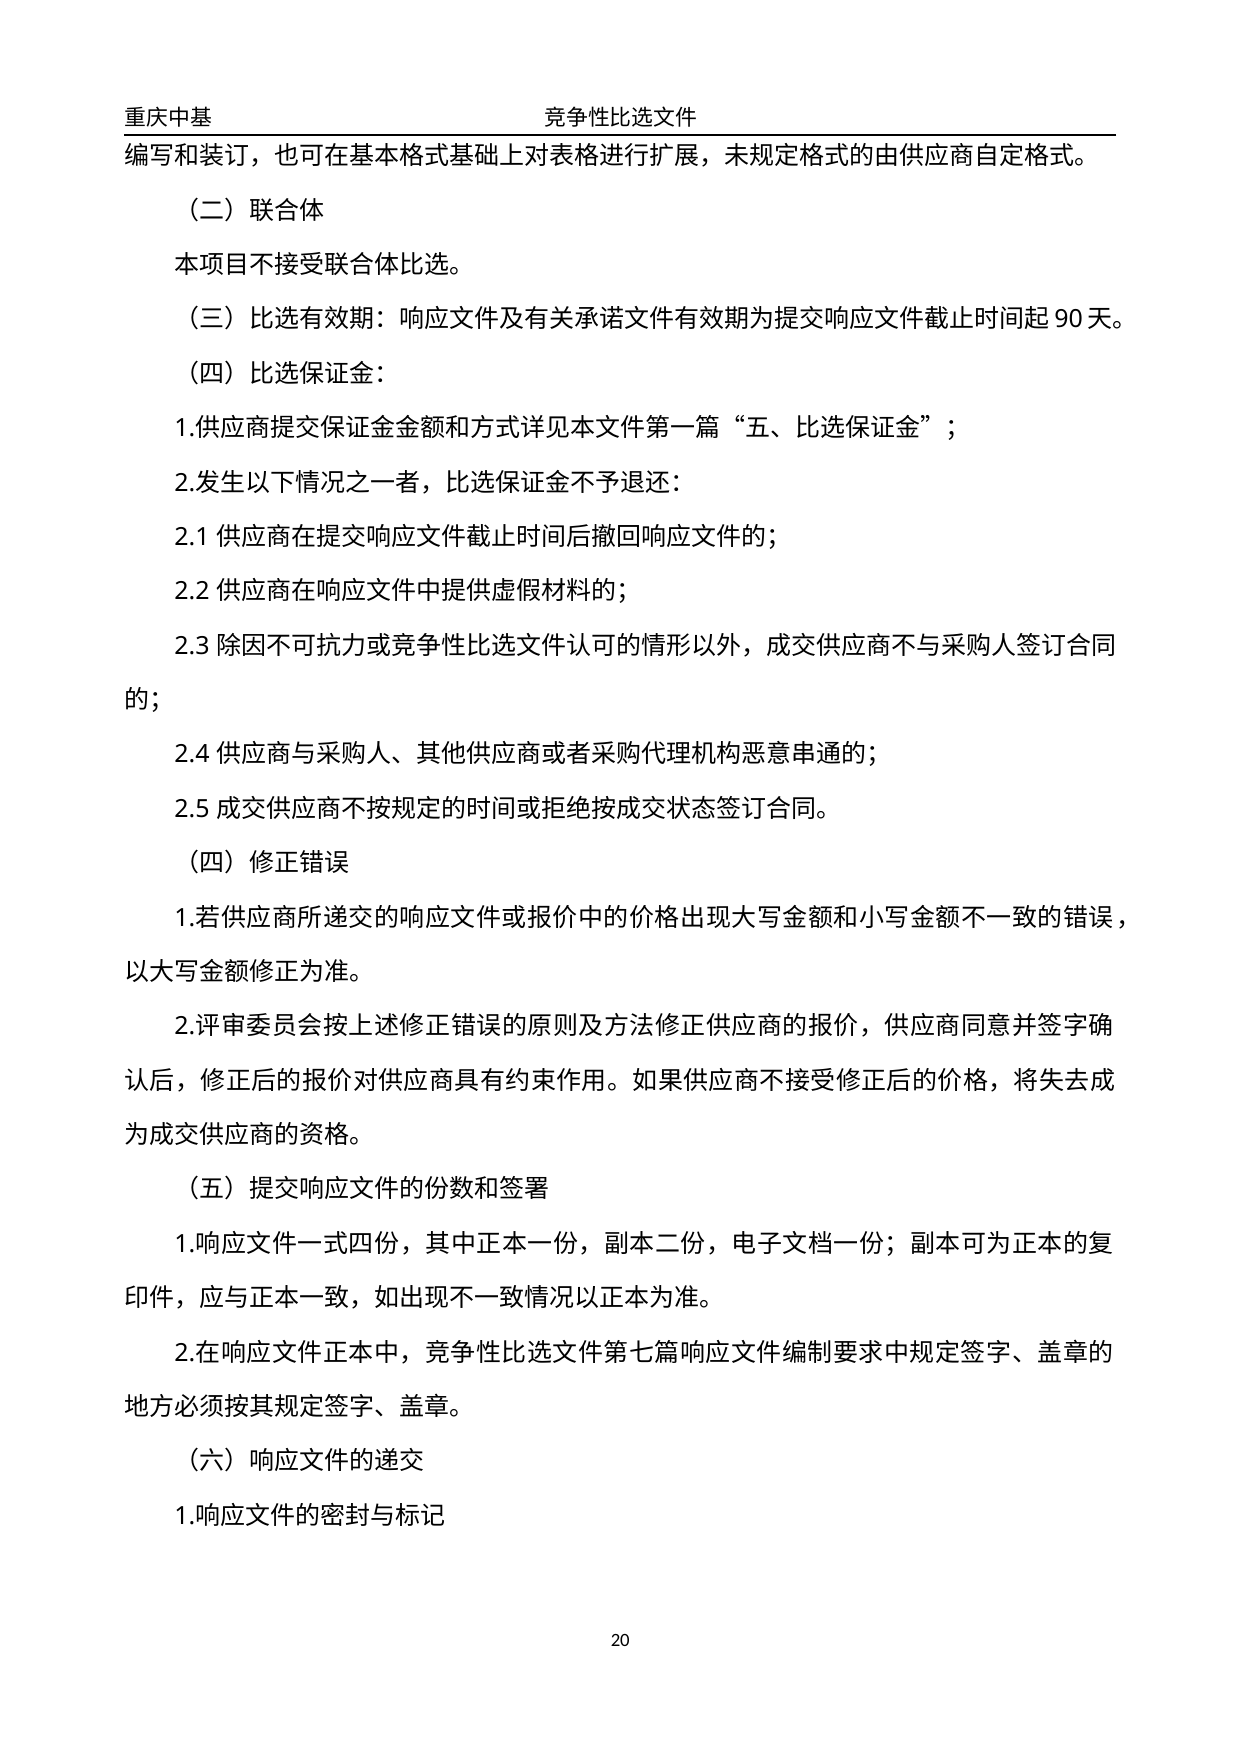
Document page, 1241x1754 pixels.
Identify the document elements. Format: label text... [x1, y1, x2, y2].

text （六）响应文件的递交 [124, 1441, 1116, 1477]
text 本项目不接受联合体比选。 [124, 244, 1116, 281]
text 1.供应商提交保证金金额和方式详见本文件第一篇“五、比选保证金”； [124, 408, 1116, 444]
text 2.在响应文件正本中，竞争性比选文件第七篇响应文件编制要求中规定签字、盖章的地方必须按其规定签字、盖章。 [124, 1332, 1116, 1423]
text （五）提交响应文件的份数和签署 [124, 1169, 1116, 1205]
text （三）比选有效期：响应文件及有关承诺文件有效期为提交响应文件截止时间起90天。 [124, 299, 1116, 335]
text 2.评审委员会按上述修正错误的原则及方法修正供应商的报价，供应商同意并签字确认后，修正后的报价对供应商具有约束作用。如果供应商不接受修正后的价格，将失去成为成交供应商的资格。 [124, 1006, 1116, 1151]
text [124, 136, 1116, 172]
text 2.5 成交供应商不按规定的时间或拒绝按成交状态签订合同。 [124, 788, 1116, 824]
text 2.1 供应商在提交响应文件截止时间后撤回响应文件的； [124, 516, 1116, 553]
text 2.发生以下情况之一者，比选保证金不予退还： [124, 462, 1116, 498]
text （四）修正错误 [124, 843, 1116, 879]
text 1.若供应商所递交的响应文件或报价中的价格出现大写金额和小写金额不一致的错误，以大写金额修正为准。 [124, 897, 1116, 988]
text 1.响应文件一式四份，其中正本一份，副本二份，电子文档一份；副本可为正本的复印件，应与正本一致，如出现不一致情况以正本为准。 [124, 1223, 1116, 1314]
text （四）比选保证金： [124, 353, 1116, 389]
text 1.响应文件的密封与标记 [124, 1495, 1116, 1531]
text 2.2 供应商在响应文件中提供虚假材料的； [124, 571, 1116, 607]
text 2.4 供应商与采购人、其他供应商或者采购代理机构恶意串通的； [124, 734, 1116, 770]
text （二）联合体 [124, 190, 1116, 226]
text 2.3 除因不可抗力或竞争性比选文件认可的情形以外，成交供应商不与采购人签订合同的； [124, 625, 1116, 716]
